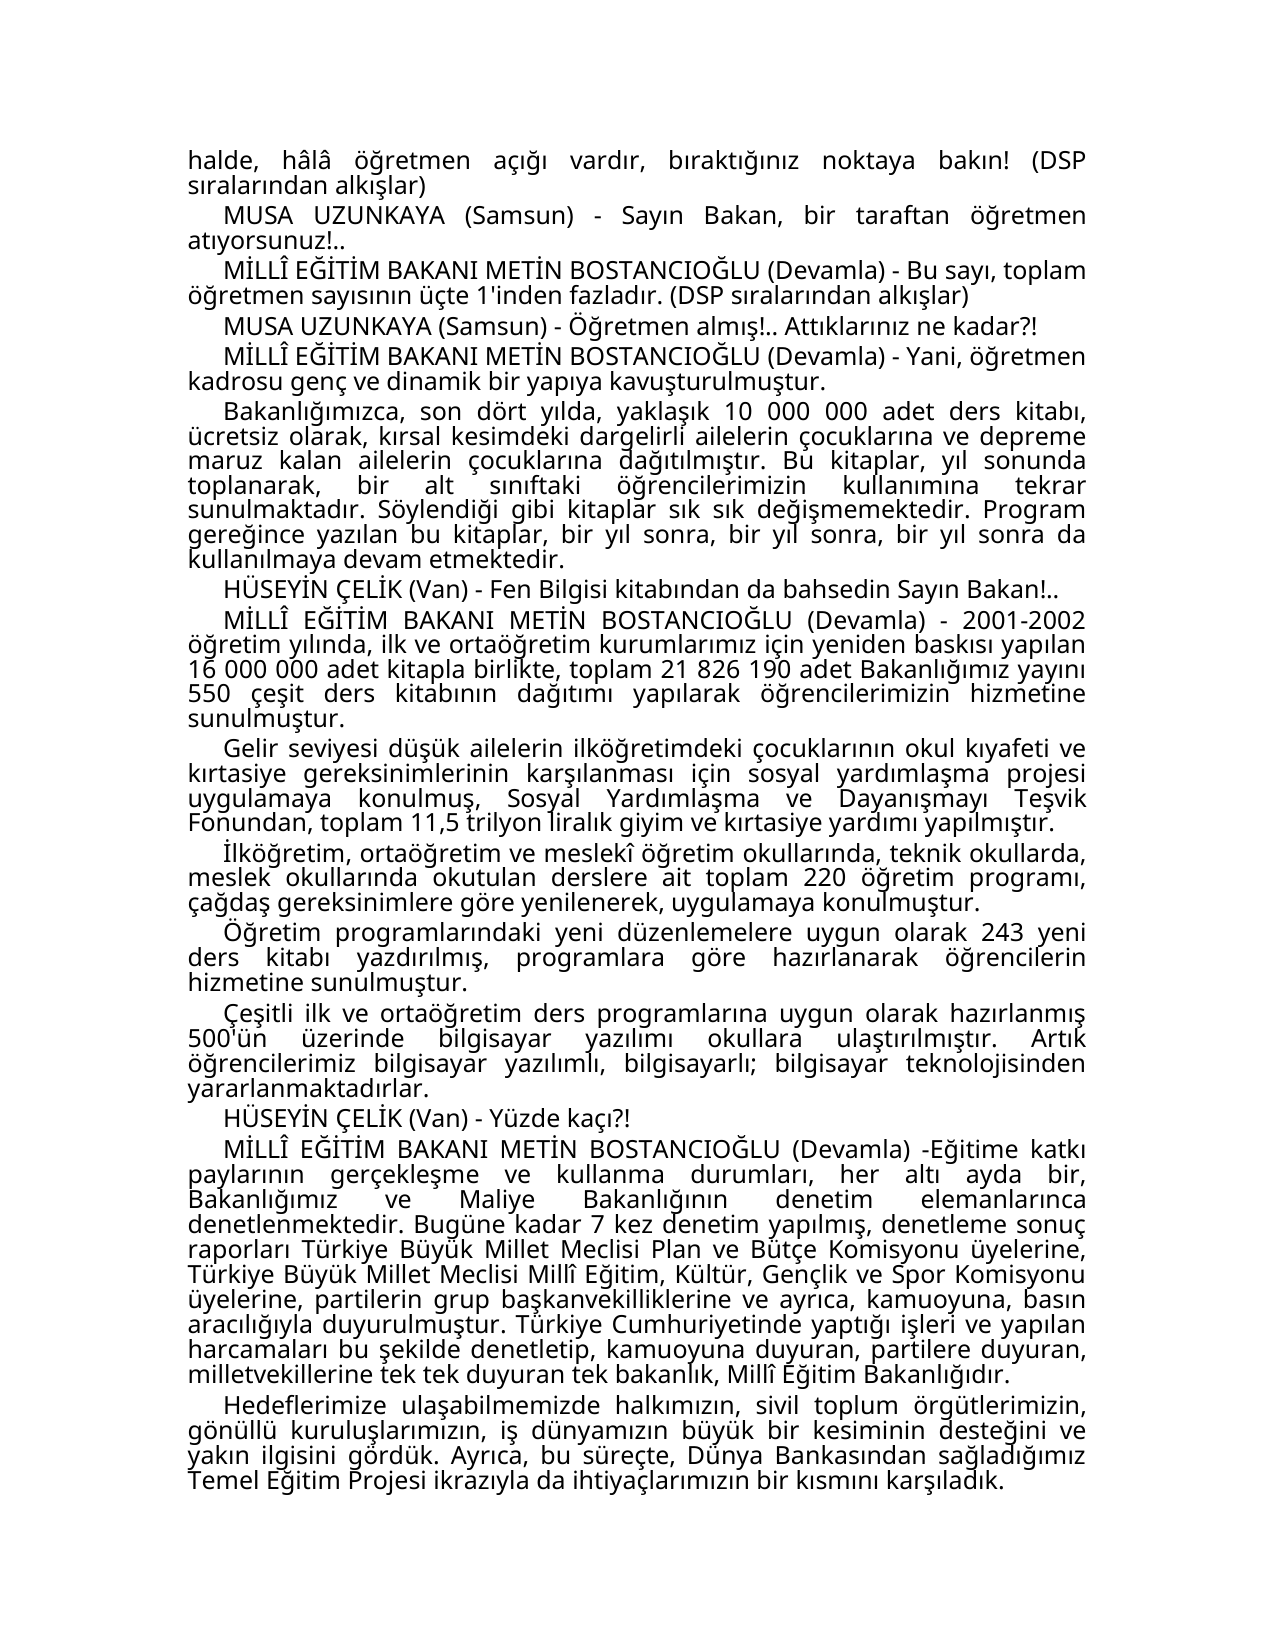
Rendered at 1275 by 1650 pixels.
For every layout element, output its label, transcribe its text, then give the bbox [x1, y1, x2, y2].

text Öğretim programlarındaki yeni düzenlemelere uygun olarak 243 yeni ders kitabı yazdırılmış, programlara göre hazırlanarak öğrencilerin hizmetine sunulmuştur. [187, 922, 1087, 996]
text HÜSEYİN ÇELİK (Van) - Fen Bilgisi kitabından da bahsedin Sayın Bakan!.. [187, 579, 1087, 603]
text MİLLÎ EĞİTİM BAKANI METİN BOSTANCIOĞLU (Devamla) - 2001-2002 öğretim yılında, ilk ve ortaöğretim kurumlarımız için yeniden baskısı yapılan 16 000 000 adet kitapla birlikte, toplam 21 826 190 adet Bakanlığımız yayını 550 çeşit ders kitabının dağıtımı yapılarak öğrencilerimizin hizmetine sunulmuştur. [187, 609, 1087, 732]
text Çeşitli ilk ve ortaöğretim ders programlarına uygun olarak hazırlanmış 500'ün üzerinde bilgisayar yazılımı okullara ulaştırılmıştır. Artık öğrencilerimiz bilgisayar yazılımlı, bilgisayarlı; bilgisayar teknolojisinden yararlanmaktadırlar. [187, 1002, 1087, 1102]
text İlköğretim, ortaöğretim ve meslekî öğretim okullarında, teknik okullarda, meslek okullarında okutulan derslere ait toplam 220 öğretim programı, çağdaş gereksinimlere göre yenilenerek, uygulamaya konulmuştur. [187, 843, 1087, 916]
text MUSA UZUNKAYA (Samsun) - Sayın Bakan, bir taraftan öğretmen atıyorsunuz!.. [187, 205, 1087, 254]
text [187, 150, 1087, 199]
text MİLLÎ EĞİTİM BAKANI METİN BOSTANCIOĞLU (Devamla) - Yani, öğretmen kadrosu genç ve dinamik bir yapıya kavuşturulmuştur. [187, 346, 1087, 395]
text MİLLÎ EĞİTİM BAKANI METİN BOSTANCIOĞLU (Devamla) - Bu sayı, toplam öğretmen sayısının üçte 1'inden fazladır. (DSP sıralarından alkışlar) [187, 260, 1087, 309]
text Hedeflerimize ulaşabilmemizde halkımızın, sivil toplum örgütlerimizin, gönüllü kuruluşlarımızın, iş dünyamızın büyük bir kesiminin desteğini ve yakın ilgisini gördük. Ayrıca, bu süreçte, Dünya Bankasından sağladığımız Temel Eğitim Projesi ikrazıyla da ihtiyaçlarımızın bir kısmını karşıladık. [187, 1395, 1087, 1495]
text HÜSEYİN ÇELİK (Van) - Yüzde kaçı?! [187, 1108, 1087, 1133]
text Gelir seviyesi düşük ailelerin ilköğretimdeki çocuklarının okul kıyafeti ve kırtasiye gereksinimlerinin karşılanması için sosyal yardımlaşma projesi uygulamaya konulmuş, Sosyal Yardımlaşma ve Dayanışmayı Teşvik Fonundan, toplam 11,5 trilyon liralık giyim ve kırtasiye yardımı yapılmıştır. [187, 738, 1087, 837]
text MUSA UZUNKAYA (Samsun) - Öğretmen almış!.. Attıklarınız ne kadar?! [187, 315, 1087, 340]
text Bakanlığımızca, son dört yılda, yaklaşık 10 000 000 adet ders kitabı, ücretsiz olarak, kırsal kesimdeki dargelirli ailelerin çocuklarına ve depreme maruz kalan ailelerin çocuklarına dağıtılmıştır. Bu kitaplar, yıl sonunda toplanarak, bir alt sınıftaki öğrencilerimizin kullanımına tekrar sunulmaktadır. Söylendiği gibi kitaplar sık sık değişmemektedir. Program gereğince yazılan bu kitaplar, bir yıl sonra, bir yıl sonra, bir yıl sonra da kullanılmaya devam etmektedir. [187, 401, 1087, 573]
text MİLLÎ EĞİTİM BAKANI METİN BOSTANCIOĞLU (Devamla) -Eğitime katkı paylarının gerçekleşme ve kullanma durumları, her altı ayda bir, Bakanlığımız ve Maliye Bakanlığının denetim elemanlarınca denetlenmektedir. Bugüne kadar 7 kez denetim yapılmış, denetleme sonuç raporları Türkiye Büyük Millet Meclisi Plan ve Bütçe Komisyonu üyelerine, Türkiye Büyük Millet Meclisi Millî Eğitim, Kültür, Gençlik ve Spor Komisyonu üyelerine, partilerin grup başkanvekilliklerine ve ayrıca, kamuoyuna, basın aracılığıyla duyurulmuştur. Türkiye Cumhuriyetinde yaptığı işleri ve yapılan harcamaları bu şekilde denetletip, kamuoyuna duyuran, partilere duyuran, milletvekillerine tek tek duyuran tek bakanlık, Millî Eğitim Bakanlığıdır. [187, 1139, 1087, 1389]
